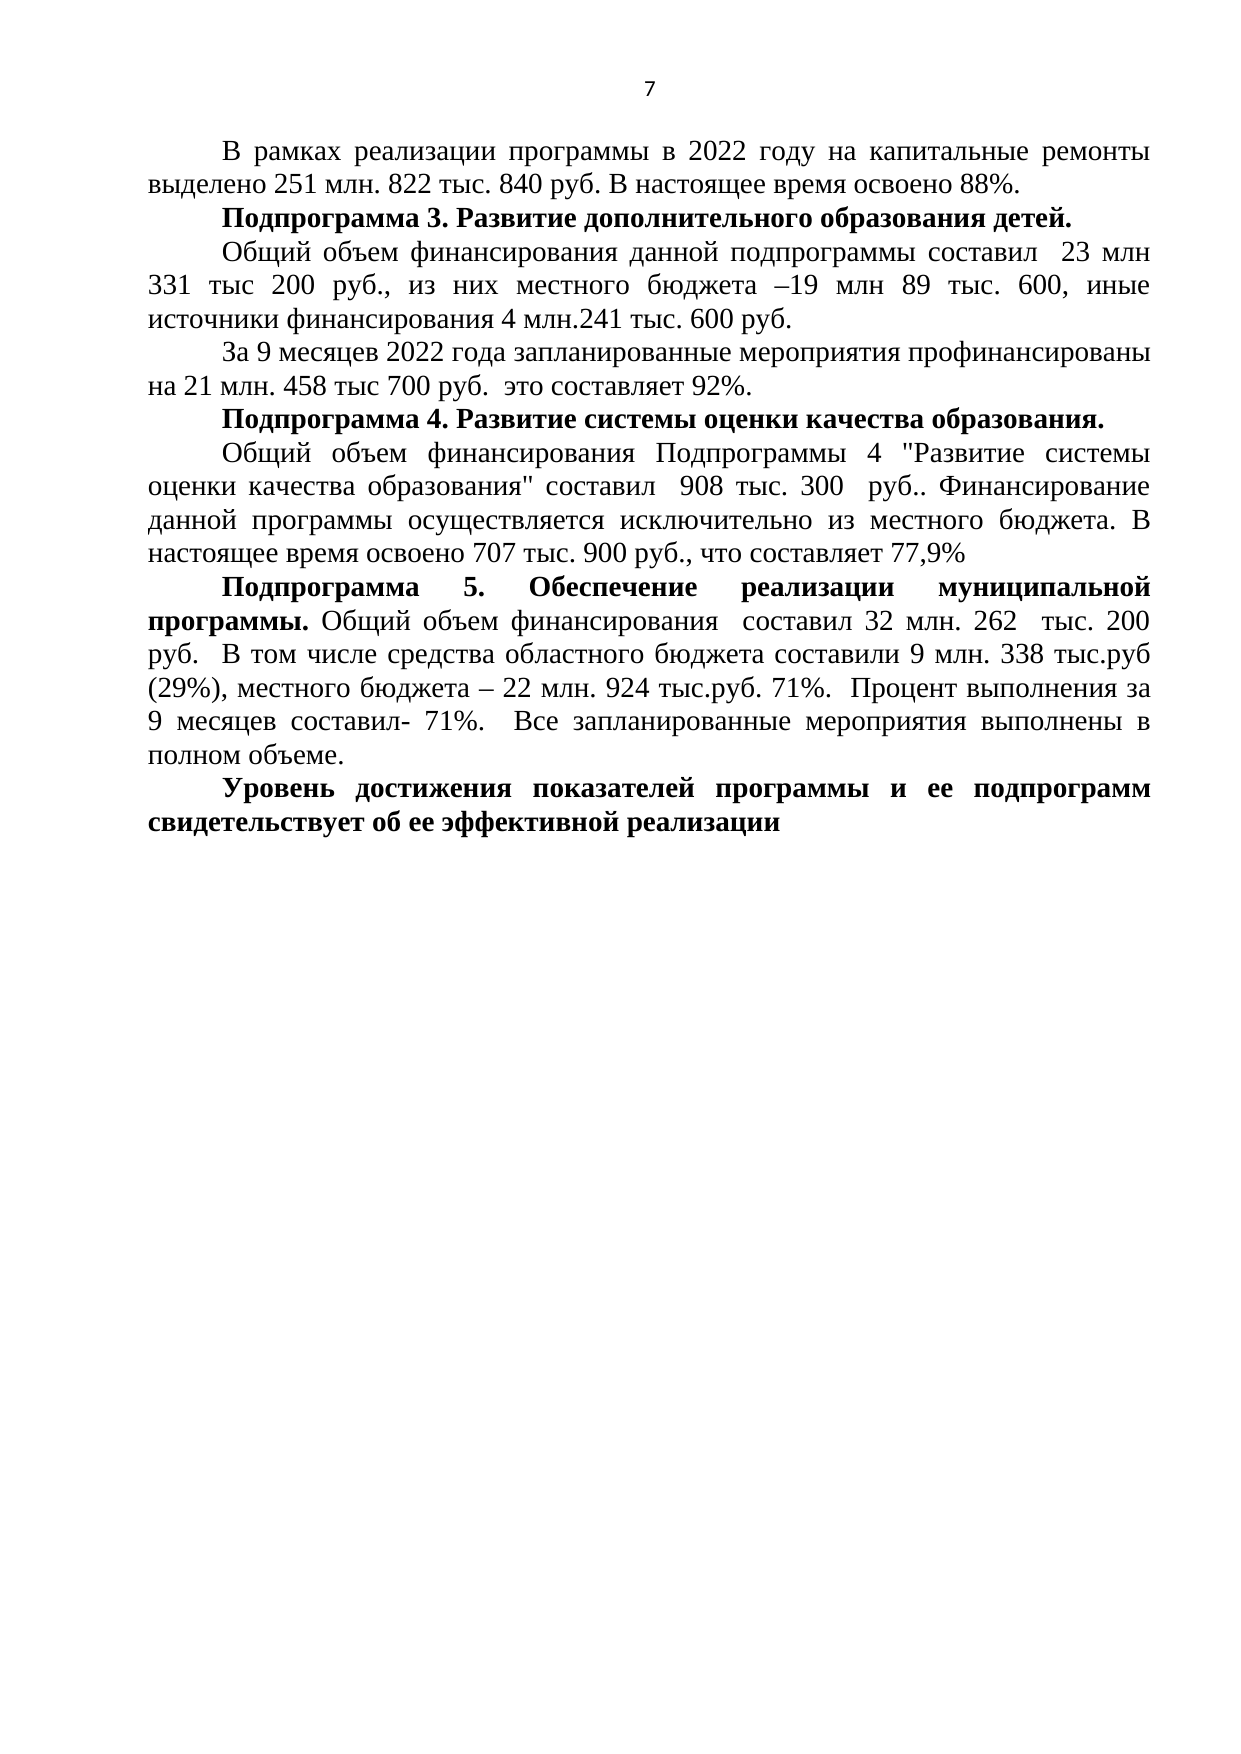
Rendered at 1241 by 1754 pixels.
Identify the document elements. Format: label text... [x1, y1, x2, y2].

text Подпрограмма 5. Обеспечение реализации муниципальной программы. Общий объем финансирования составил 32 млн. 262 тыс. 200 руб. В том числе средства областного бюджета составили 9 млн. 338 тыс.руб (29%), местного бюджета – 22 млн. 924 тыс.руб. 71%. Процент выполнения за 9 месяцев составил- 71%. Все запланированные мероприятия выполнены в полном объеме. [148, 569, 1152, 767]
text Общий объем финансирования данной подпрограммы составил 23 млн 331 тыс 200 руб., из них местного бюджета –19 млн 89 тыс. 600, иные источники финансирования 4 млн.241 тыс. 600 руб. [148, 234, 1152, 334]
text Уровень достижения показателей программы и ее подпрограмм свидетельствует об ее эффективной реализации [148, 767, 1152, 902]
text За 9 месяцев 2022 года запланированные мероприятия профинансированы на 21 млн. 458 тыс 700 руб. это составляет 92%. [148, 334, 1152, 401]
text В рамках реализации программы в 2022 году на капитальные ремонты выделено 251 млн. 822 тыс. 840 руб. В настоящее время освоено 88%. [148, 131, 1152, 200]
text Общий объем финансирования Подпрограммы 4 "Развитие системы оценки качества образования" составил 908 тыс. 300 руб.. Финансирование данной программы осуществляется исключительно из местного бюджета. В настоящее время освоено 707 тыс. 900 руб., что составляет 77,9% [148, 435, 1152, 569]
text Подпрограмма 4. Развитие системы оценки качества образования. [148, 401, 1152, 435]
text Подпрограмма 3. Развитие дополнительного образования детей. [148, 200, 1152, 234]
